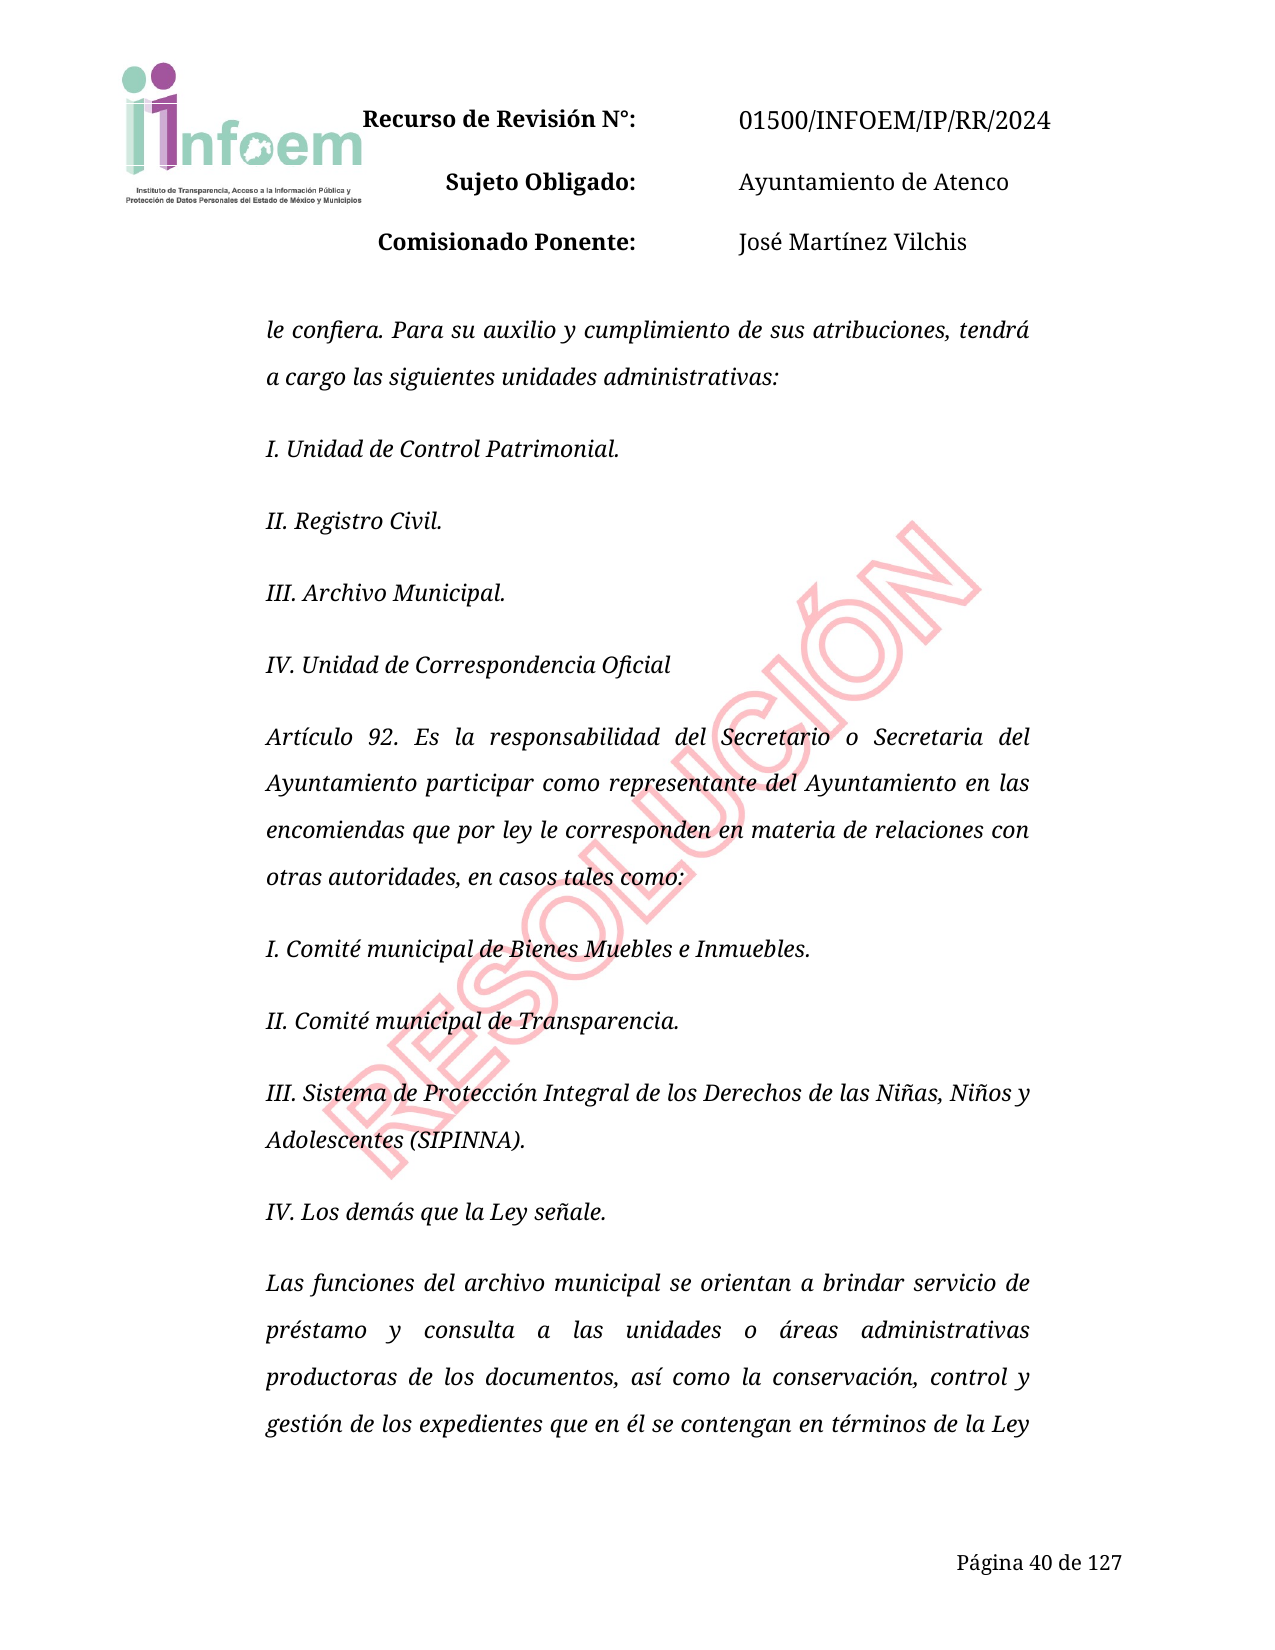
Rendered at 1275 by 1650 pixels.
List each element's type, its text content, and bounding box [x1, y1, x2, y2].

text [266, 314, 1033, 392]
picture [3, 2, 1268, 1650]
text III. Archivo Municipal. [266, 577, 1033, 608]
text IV. Unidad de Correspondencia Oficial [266, 649, 1033, 680]
text IV. Los demás que la Ley señale. [266, 1196, 1033, 1227]
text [266, 1267, 1033, 1439]
text II. Comité municipal de Transparencia. [266, 1005, 1033, 1036]
text II. Registro Civil. [266, 505, 1033, 536]
text III. Sistema de Protección Integral de los Derechos de las Niñas, Niños y Adolescentes (SIPINNA). [266, 1077, 1033, 1155]
text I. Unidad de Control Patrimonial. [266, 433, 1033, 464]
text I. Comité municipal de Bienes Muebles e Inmuebles. [266, 933, 1033, 964]
text Artículo 92. Es la responsabilidad del Secretario o Secretaria del Ayuntamiento participar como representante del Ayuntamiento en las encomiendas que por ley le corresponden en materia de relaciones con otras autoridades, en casos tales como: [266, 721, 1033, 892]
